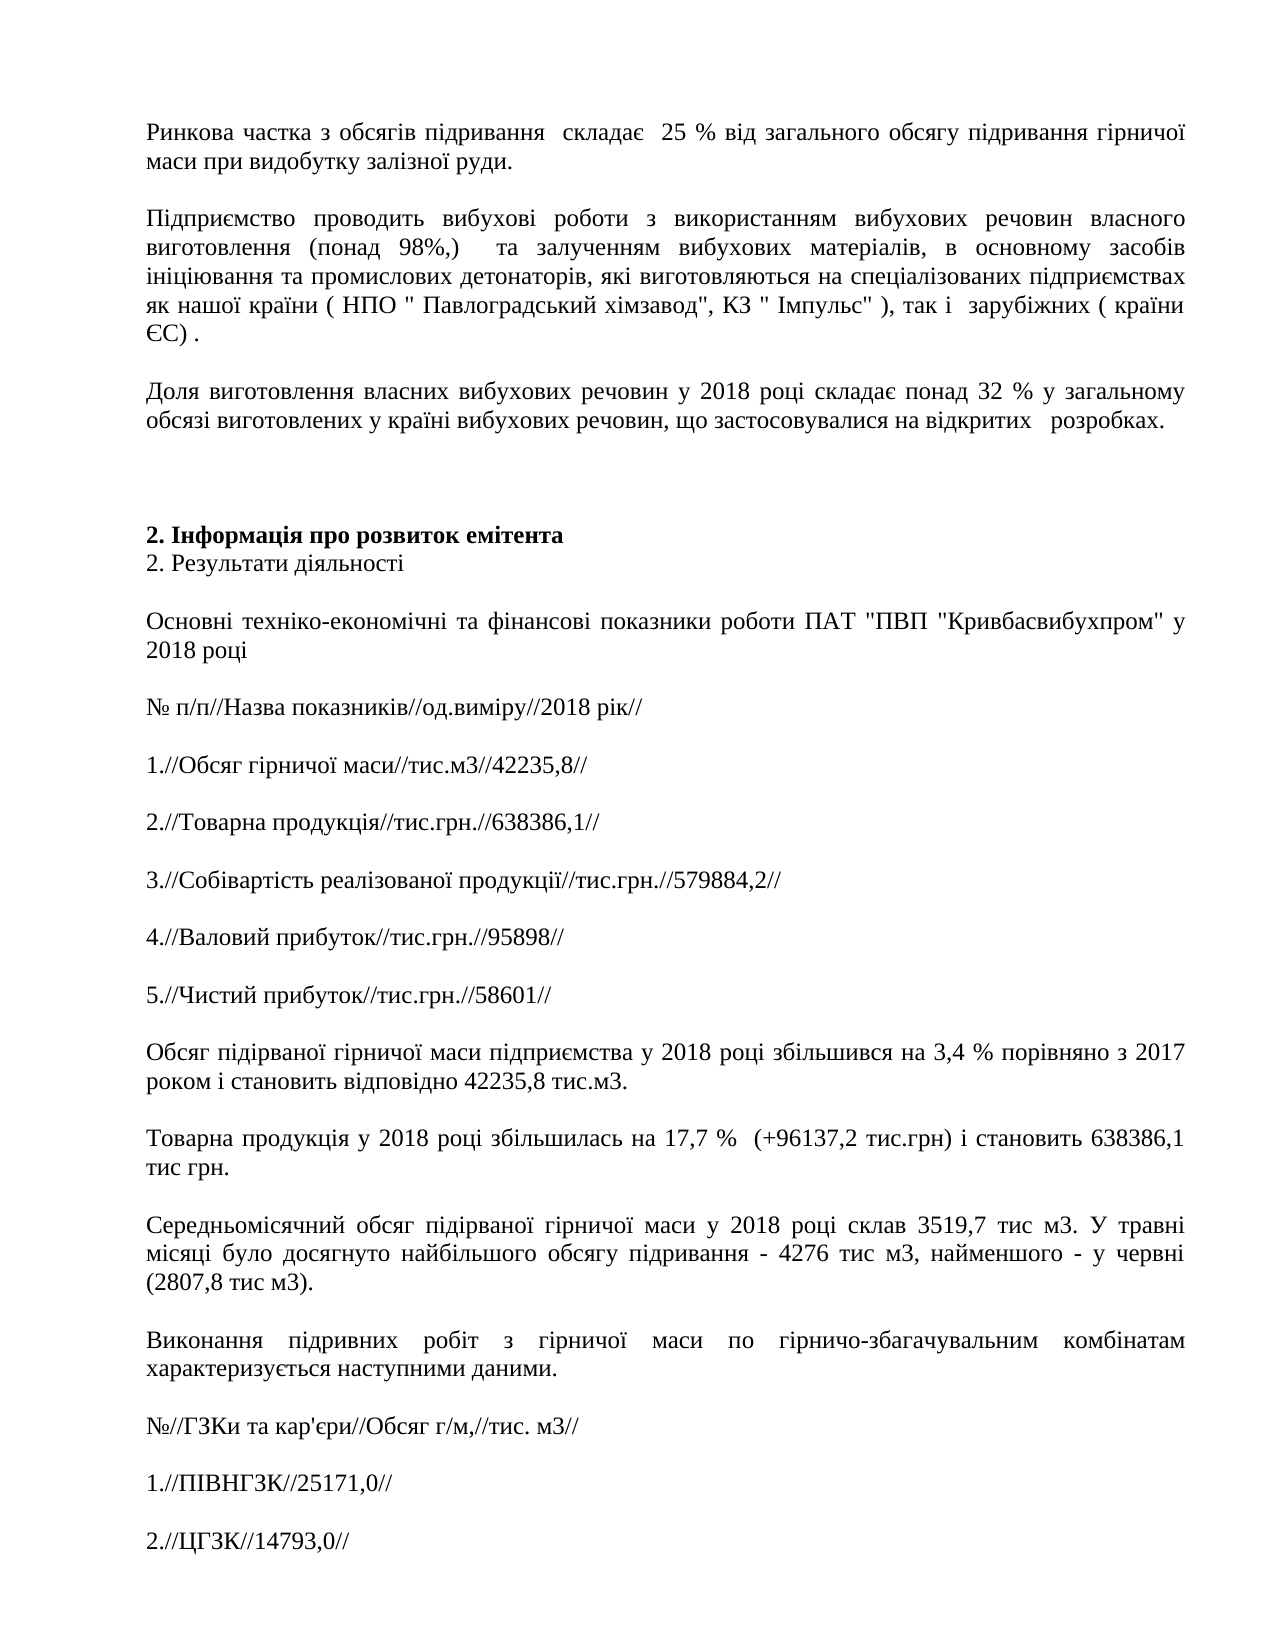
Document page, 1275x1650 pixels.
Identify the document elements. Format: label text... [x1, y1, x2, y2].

text 1.//ПIВНГЗК//25171,0// [146, 1468, 1186, 1497]
text 3.//Собiвартiсть реалiзованої продукцiї//тис.грн.//579884,2// [146, 865, 1186, 893]
text Середньомiсячний обсяг пiдiрваної гiрничої маси у 2018 роцi склав 3519,7 тис м3. У травнi мiсяцi було досягнуто найбiльшого обсягу пiдривання - 4276 тис м3, найменшого - у червнi (2807,8 тис м3). [146, 1210, 1186, 1296]
text №//ГЗКи та кар'єри//Обсяг г/м,//тис. м3// [146, 1411, 1186, 1440]
text Ринкова частка з обсягiв пiдривання складає 25 % вiд загального обсягу пiдривання гiрничої маси при видобутку залiзної руди. [146, 117, 1186, 175]
text № п/п//Назва показникiв//од.вимiру//2018 рiк// [146, 692, 1186, 721]
text Виконання пiдривних робiт з гiрничої маси по гiрничо-збагачувальним комбiнатам характеризується наступними даними. [146, 1325, 1186, 1382]
text Товарна продукцiя у 2018 роцi збiльшилась на 17,7 % (+96137,2 тис.грн) i становить 638386,1 тис грн. [146, 1123, 1186, 1181]
text 2. Результати дiяльностi [146, 548, 1186, 577]
text 2. Інформація про розвиток емітента [146, 520, 1186, 548]
text Обсяг пiдiрваної гiрничої маси пiдприємства у 2018 роцi збiльшився на 3,4 % порiвняно з 2017 роком i становить вiдповiдно 42235,8 тис.м3. [146, 1037, 1186, 1095]
text 5.//Чистий прибуток//тис.грн.//58601// [146, 980, 1186, 1008]
text Основнi технiко-економiчнi та фiнансовi показники роботи ПАТ "ПВП "Кривбасвибухпром" у 2018 роцi [146, 606, 1186, 663]
text Пiдприємство проводить вибуховi роботи з використанням вибухових речовин власного виготовлення (понад 98%,) та залученням вибухових матерiалiв, в основному засобiв iнiцiювання та промислових детонаторiв, якi виготовляються на спецiалiзованих пiдприємствах як нашої країни ( НПО " Павлоградський хiмзавод", КЗ " Iмпульс" ), так i зарубiжних ( країни ЄС) . [146, 203, 1186, 347]
text 2.//ЦГЗК//14793,0// [146, 1526, 1186, 1555]
text 2.//Товарна продукцiя//тис.грн.//638386,1// [146, 807, 1186, 836]
text 4.//Валовий прибуток//тис.грн.//95898// [146, 922, 1186, 951]
text 1.//Обсяг гiрничої маси//тис.м3//42235,8// [146, 750, 1186, 778]
text Доля виготовлення власних вибухових речовин у 2018 роцi складає понад 32 % у загальному обсязi виготовлених у країнi вибухових речовин, що застосовувалися на вiдкритих розробках. [146, 376, 1186, 433]
